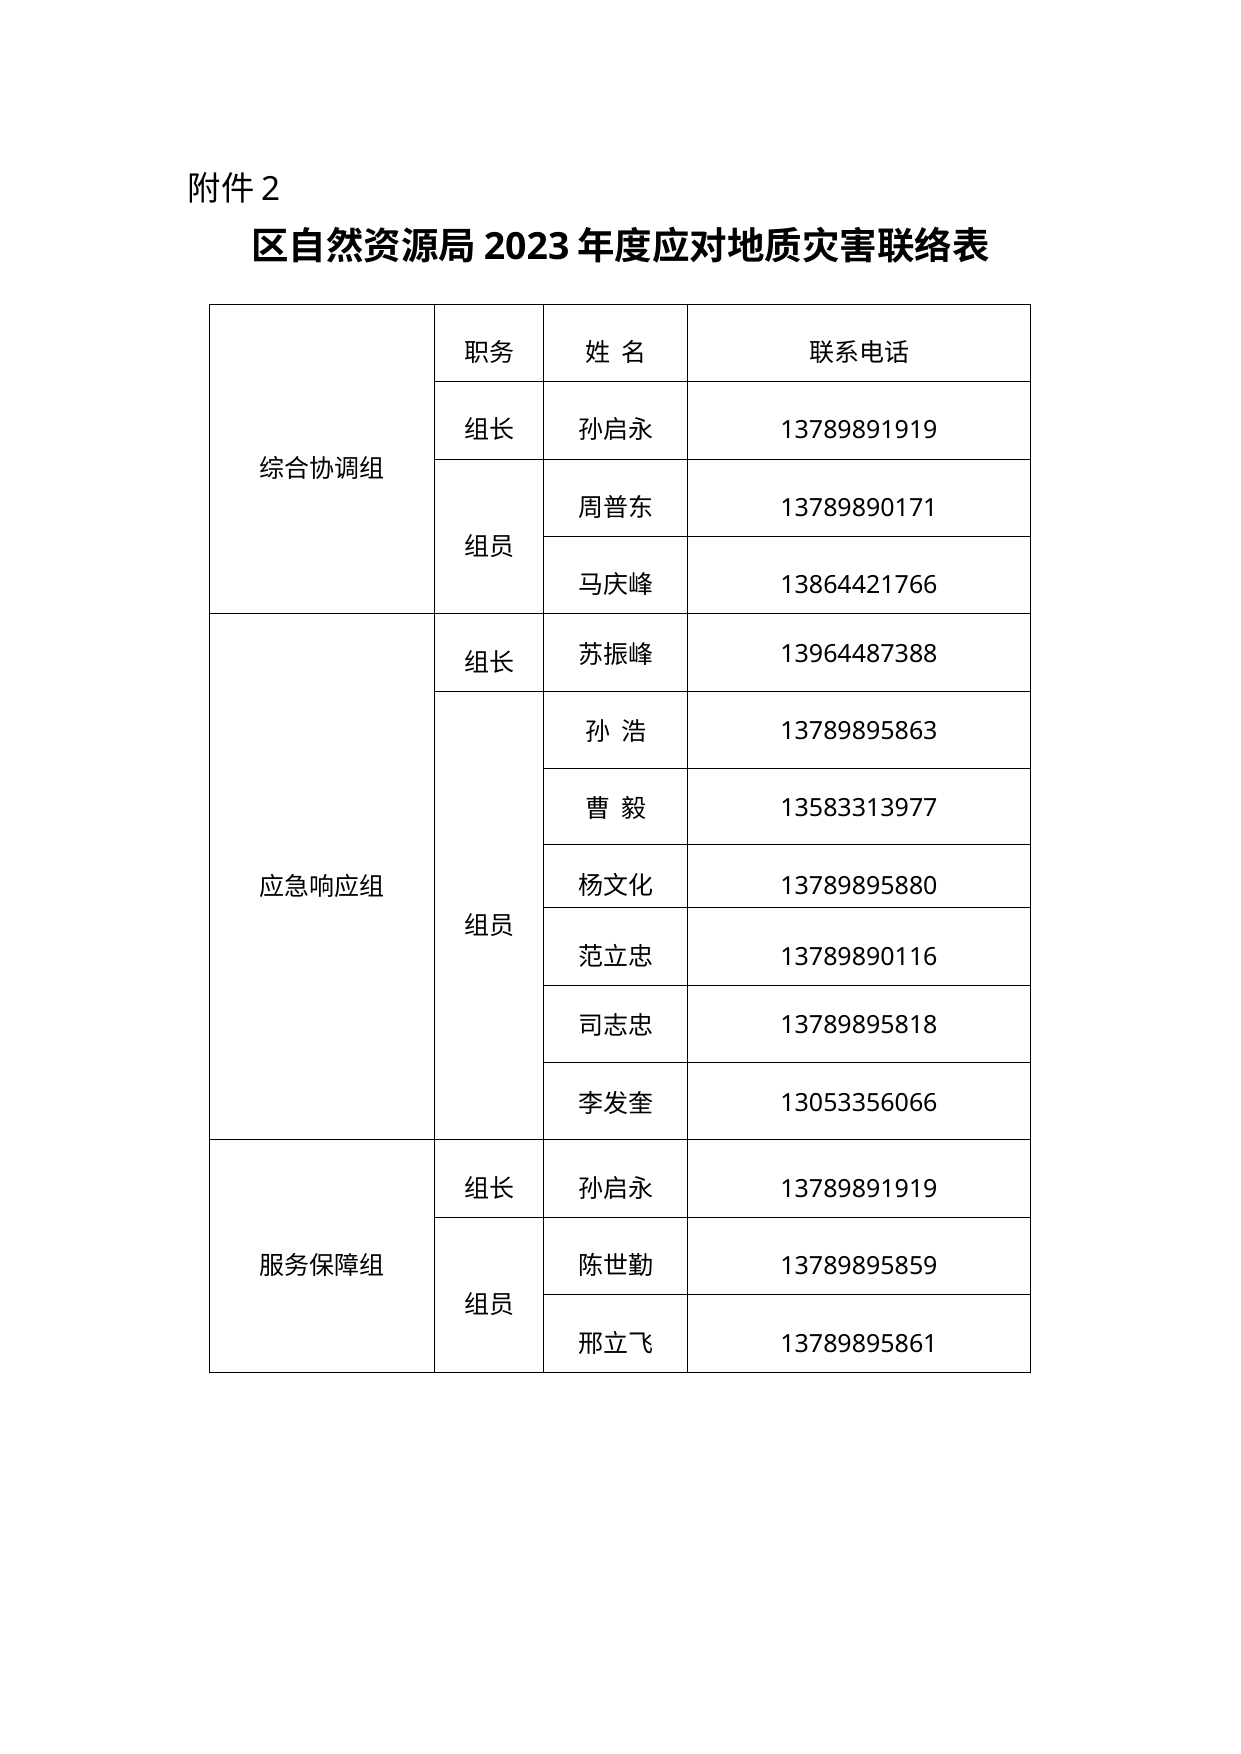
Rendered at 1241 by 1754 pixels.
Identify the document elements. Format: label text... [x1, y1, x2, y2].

text 区自然资源局2023年度应对地质灾害联络表 [187, 210, 1053, 275]
table_cell 组长 [435, 1140, 543, 1217]
table_cell 13789895818 [688, 986, 1030, 1062]
table_cell 邢立飞 [544, 1295, 687, 1372]
table_header 联系电话 [688, 305, 1030, 381]
table_cell 13789891919 [688, 382, 1030, 458]
table_cell 孙启永 [544, 382, 687, 458]
table_cell 范立忠 [544, 908, 687, 984]
table_cell 曹 毅 [544, 769, 687, 844]
table_cell 13789895880 [688, 845, 1030, 907]
table_cell 杨文化 [544, 845, 687, 907]
table_cell 应急响应组 [210, 614, 434, 1139]
table_cell 周普东 [544, 460, 687, 536]
table_cell 13789890116 [688, 908, 1030, 984]
text 附件2 [187, 162, 1053, 210]
table_cell 李发奎 [544, 1063, 687, 1139]
table_cell 孙启永 [544, 1140, 687, 1217]
table_cell 13864421766 [688, 537, 1030, 613]
table_cell 13789895863 [688, 692, 1030, 768]
table_cell 组长 [435, 382, 543, 458]
table_cell 13789895859 [688, 1218, 1030, 1294]
table_header 职务 [435, 305, 543, 381]
table_cell 组员 [435, 1218, 543, 1372]
table_cell 司志忠 [544, 986, 687, 1062]
table_cell 13789895861 [688, 1295, 1030, 1372]
table_cell 陈世勤 [544, 1218, 687, 1294]
table_cell 13583313977 [688, 769, 1030, 844]
table_cell 马庆峰 [544, 537, 687, 613]
table_cell 服务保障组 [210, 1140, 434, 1372]
table_cell 13789890171 [688, 460, 1030, 536]
table_header 姓 名 [544, 305, 687, 381]
table_cell 13053356066 [688, 1063, 1030, 1139]
table_header 综合协调组 [210, 305, 434, 613]
table_cell 组员 [435, 460, 543, 613]
table_cell 组员 [435, 692, 543, 1139]
table_cell 组长 [435, 614, 543, 691]
table_cell 13964487388 [688, 614, 1030, 691]
table_cell 13789891919 [688, 1140, 1030, 1217]
table_cell 苏振峰 [544, 614, 687, 691]
table_cell 孙 浩 [544, 692, 687, 768]
